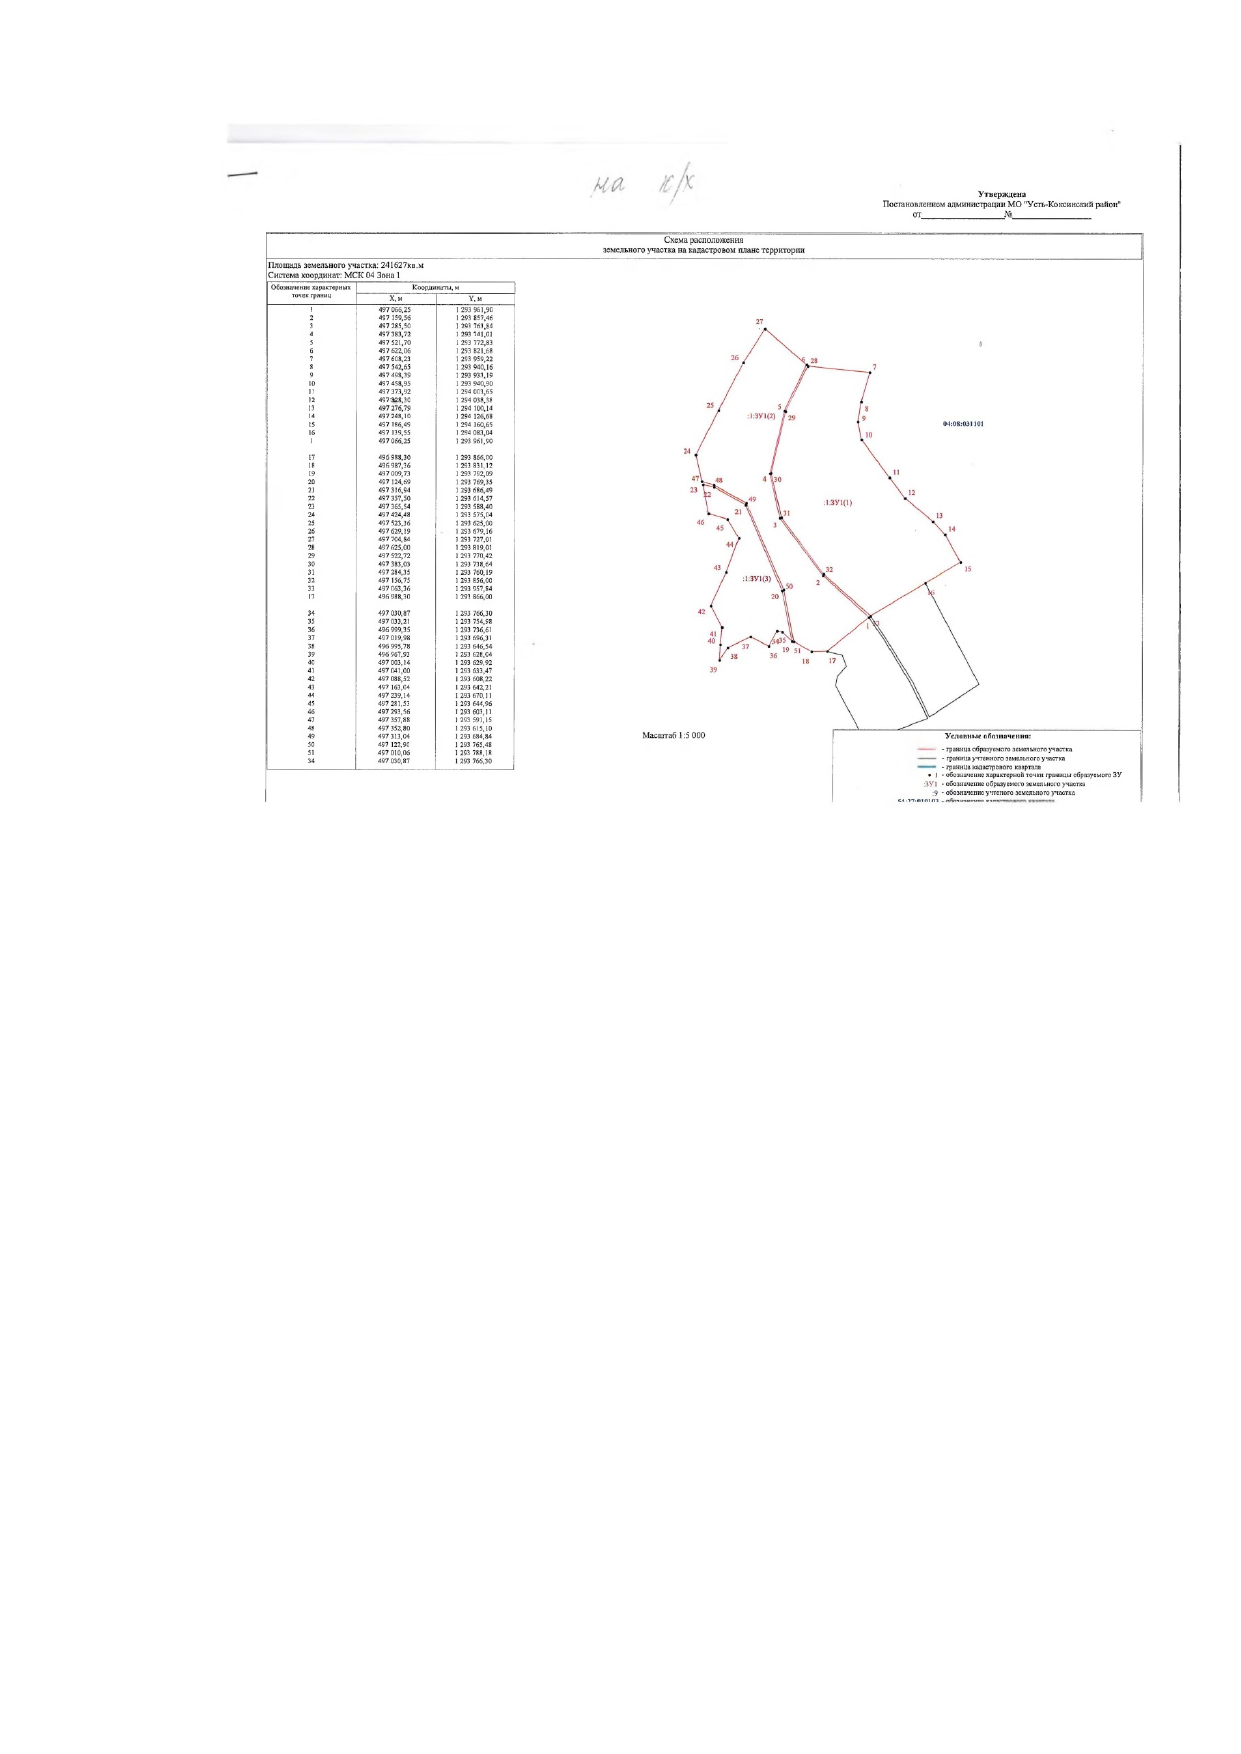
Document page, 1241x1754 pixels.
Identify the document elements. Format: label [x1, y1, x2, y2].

picture [221, 118, 1197, 808]
